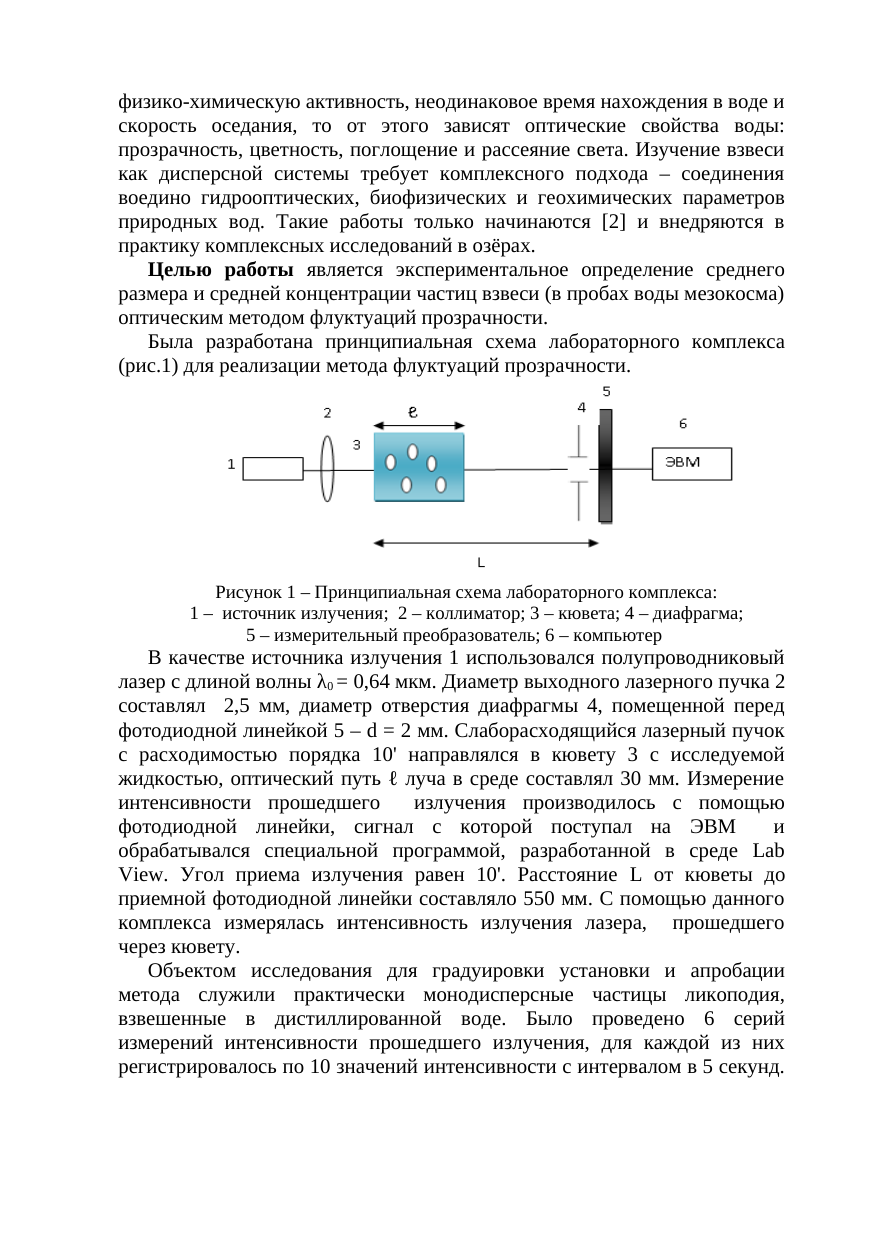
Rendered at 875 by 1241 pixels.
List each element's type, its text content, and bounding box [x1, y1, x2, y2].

text Рисунок 1 – Принципиальная схема лабораторного комплекса: [118, 581, 785, 602]
text Целью работы является экспериментальное определение среднего размера и средней концентрации частиц взвеси (в пробах воды мезокосма) оптическим методом флуктуаций прозрачности. [118, 257, 785, 329]
picture [198, 377, 735, 581]
text Была разработана принципиальная схема лабораторного комплекса (рис.1) для реализации метода флуктуаций прозрачности. [118, 329, 785, 377]
text В качестве источника излучения 1 использовался полупроводниковый лазер с длиной волны λ0 = 0,64 мкм. Диаметр выходного лазерного пучка 2 составлял 2,5 мм, диаметр отверстия диафрагмы 4, помещенной перед фотодиодной линейкой 5 – d = 2 мм. Слаборасходящийся лазерный пучок с расходимостью порядка 10' направлялся в кювету 3 с исследуемой жидкостью, оптический путь ℓ луча в среде составлял 30 мм. Измерение интенсивности прошедшего излучения производилось с помощью фотодиодной линейки, сигнал с которой поступал на ЭВМ и обрабатывался специальной программой, разработанной в среде Lab View. Угол приема излучения равен 10'. Расстояние L от кюветы до приемной фотодиодной линейки составляло 550 мм. С помощью данного комплекса измерялась интенсивность излучения лазера, прошедшего через кювету. [118, 645, 785, 958]
text 1 – источник излучения; 2 – коллиматор; 3 – кювета; 4 – диафрагма; 5 – измерительный преобразователь; 6 – компьютер [118, 602, 785, 645]
